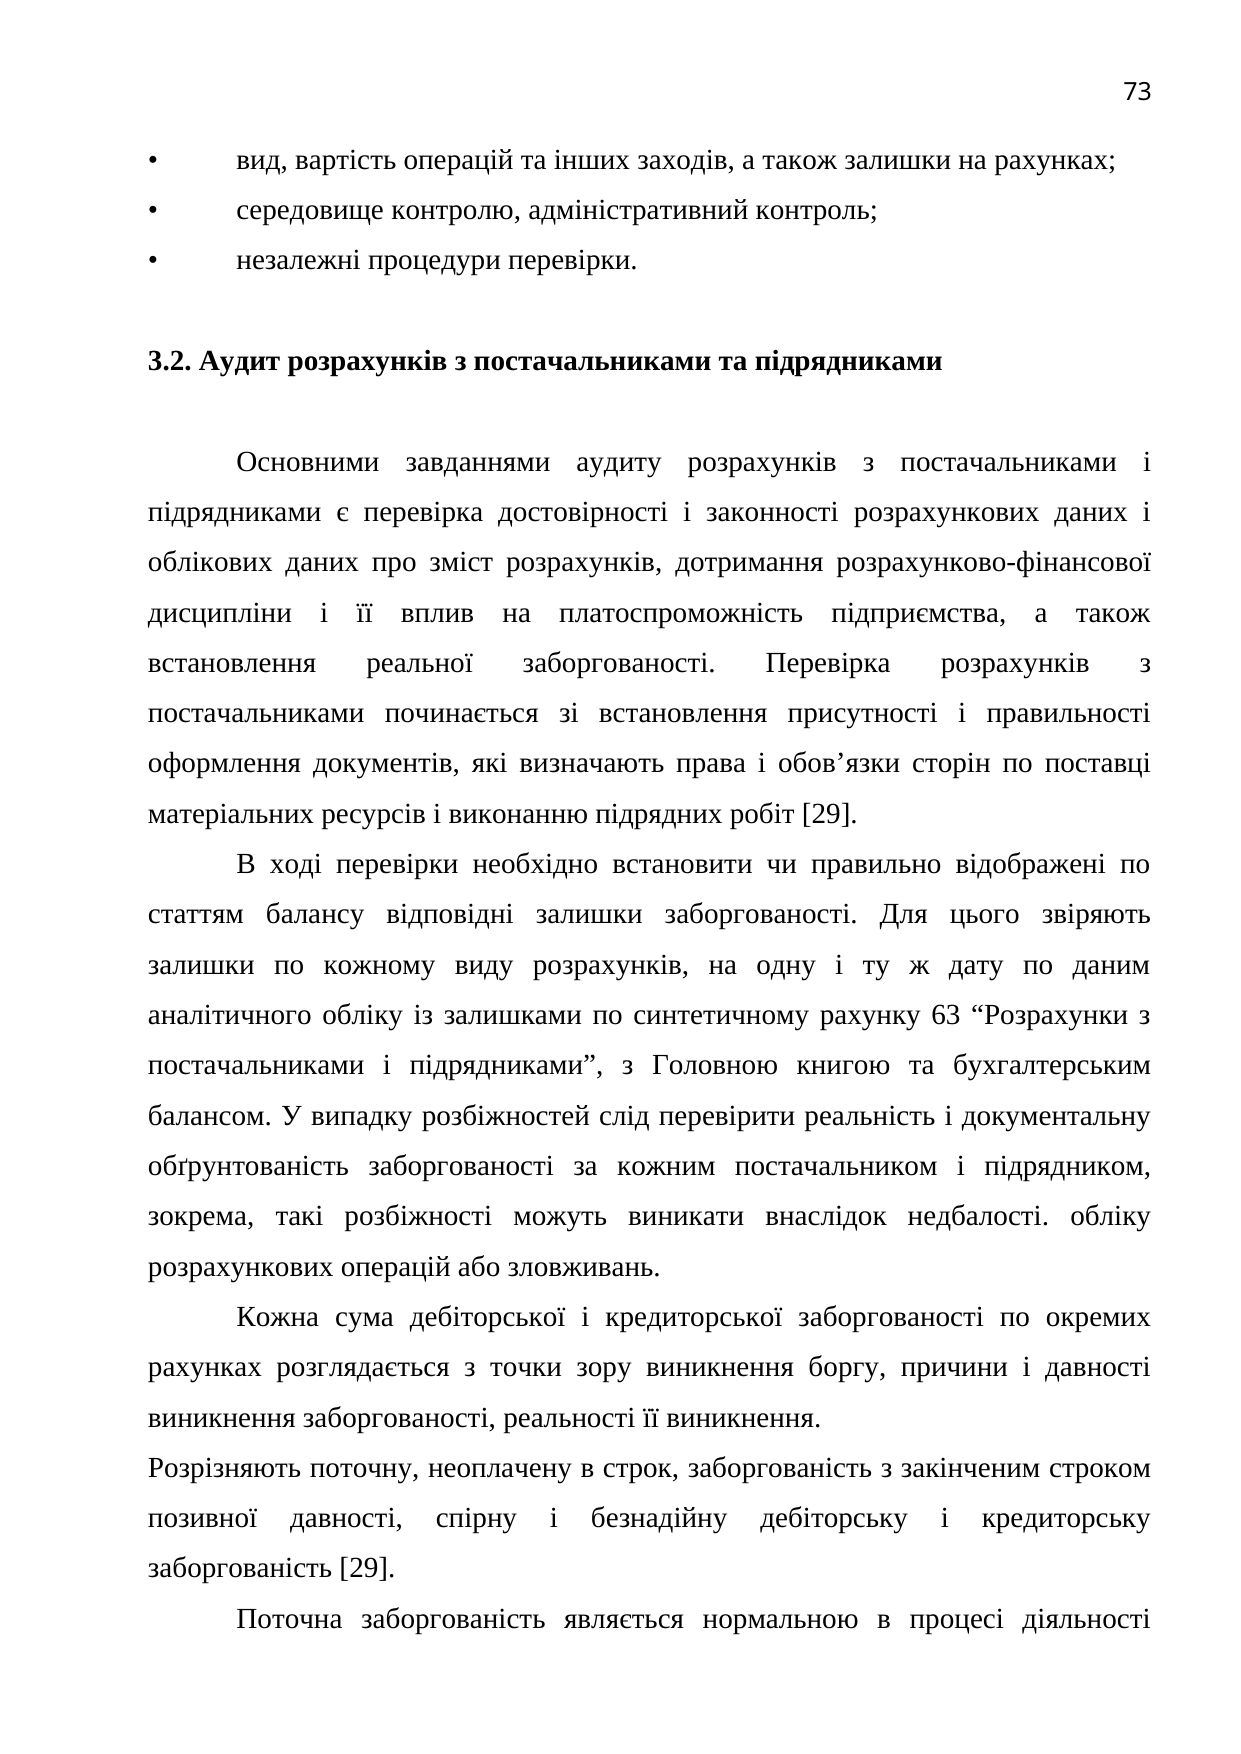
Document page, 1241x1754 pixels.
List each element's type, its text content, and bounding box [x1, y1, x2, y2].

text Основними завданнями аудиту розрахунків з постачальниками і підрядниками є перевірка достовірності і законності розрахункових даних і облікових даних про зміст розрахунків, дотримання розрахунково-фінансової дисципліни і її вплив на платоспроможність підприємства, а також встановлення реальної заборгованості. Перевірка розрахунків з постачальниками починається зі встановлення присутності і правильності оформлення документів, які визначають права і обов’язки сторін по поставці матеріальних ресурсів і виконанню підрядних робіт [29]. [148, 444, 1152, 829]
text 3.2. Аудит розрахунків з постачальниками та підрядниками [148, 343, 1152, 377]
text • середовище контролю, адміністративний контроль; [148, 192, 1152, 226]
text • вид, вартість операцій та інших заходів, а також залишки на рахунках; [148, 142, 1152, 175]
text В ході перевірки необхідно встановити чи правильно відображені по статтям балансу відповідні залишки заборгованості. Для цього звіряють залишки по кожному виду розрахунків, на одну і ту ж дату по даним аналітичного обліку із залишками по синтетичному рахунку 63 “Розрахунки з постачальниками і підрядниками”, з Головною книгою та бухгалтерським балансом. У випадку розбіжностей слід перевірити реальність і документальну обґрунтованість заборгованості за кожним постачальником і підрядником, зокрема, такі розбіжності можуть виникати внаслідок недбалості. обліку розрахункових операцій або зловживань. [148, 846, 1152, 1282]
text Кожна сума дебіторської і кредиторської заборгованості по окремих рахунках розглядається з точки зору виникнення боргу, причини і давності виникнення заборгованості, реальності її виникнення. [148, 1299, 1152, 1433]
text • незалежні процедури перевірки. [148, 242, 1152, 276]
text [148, 1601, 1152, 1634]
text Розрізняють поточну, неоплачену в строк, заборгованість з закінченим строком позивної давності, спірну і безнадійну дебіторську і кредиторську заборгованість [29]. [148, 1450, 1152, 1584]
